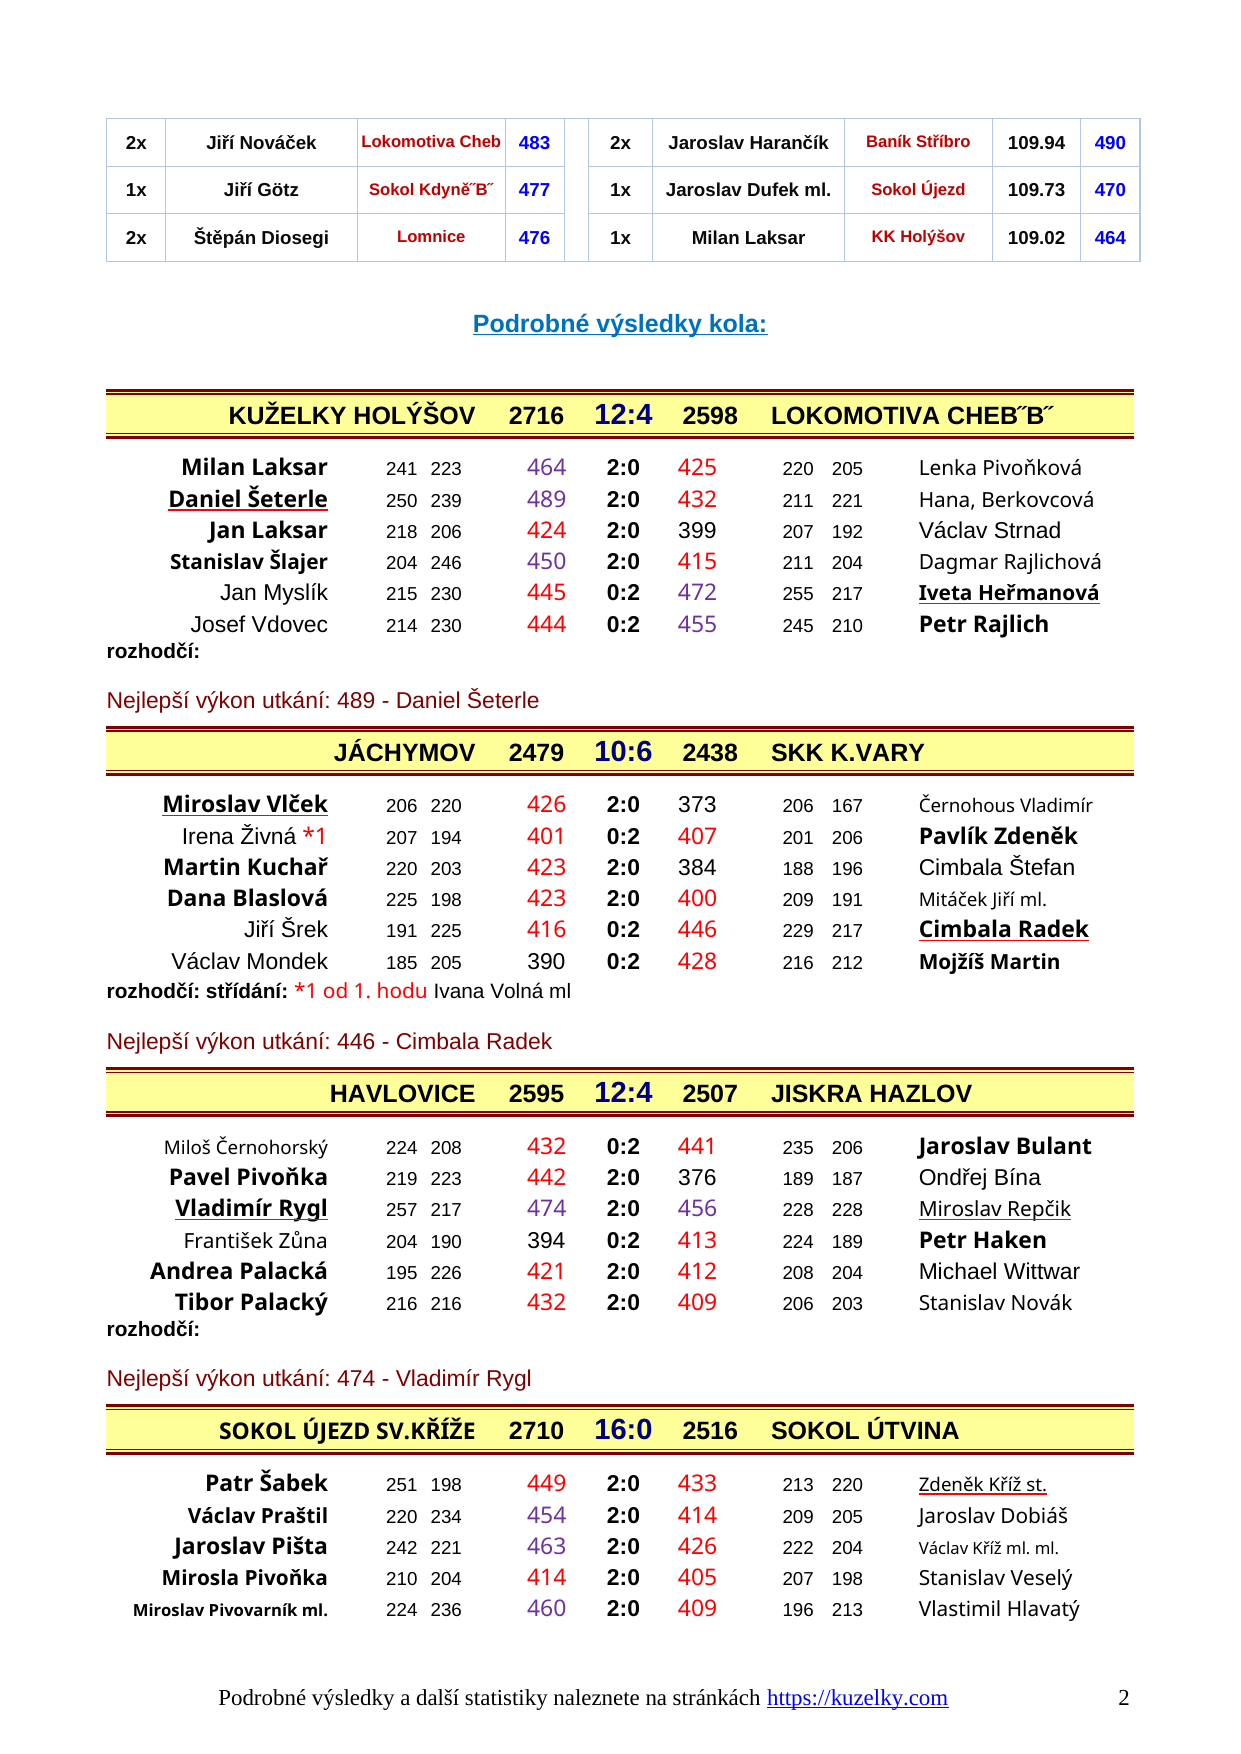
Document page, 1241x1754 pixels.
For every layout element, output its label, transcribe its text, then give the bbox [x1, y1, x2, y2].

table_cell KK Holýšov [845, 214, 992, 261]
text Kuželky Holýšov 2716 12:4 2598 Lokomotiva Cheb˝B˝ [106, 395, 1134, 433]
text Sokol Újezd sv.Kříže 2710 16:0 2516 Sokol Útvina [106, 1410, 1134, 1449]
text Stanislav Šlajer 204 246 450 2:0 415 211 204 Dagmar Rajlichová [106, 545, 1134, 576]
table_cell Jiří Götz [166, 167, 357, 213]
table_cell Sokol Kdyně˝B˝ [358, 167, 505, 213]
table_cell 470 [1081, 167, 1139, 213]
table_cell 109.02 [993, 214, 1080, 261]
text Jan Laksar 218 206 424 2:0 399 207 192 Václav Strnad [106, 514, 1134, 545]
table_cell 2x [107, 119, 165, 166]
text Miroslav Pivovarník ml. 224 236 460 2:0 409 196 213 Vlastimil Hlavatý [106, 1592, 1134, 1624]
text Milan Laksar 241 223 464 2:0 425 220 205 Lenka Pivoňková [106, 451, 1134, 483]
table_cell 1x [107, 167, 165, 213]
text Martin Kuchař 220 203 423 2:0 384 188 196 Cimbala Štefan [106, 851, 1134, 882]
text Václav Praštil 220 234 454 2:0 414 209 205 Jaroslav Dobiáš [106, 1499, 1134, 1530]
table_cell Milan Laksar [653, 214, 844, 261]
text Nejlepší výkon utkání: 474 - Vladimír Rygl [106, 1365, 1134, 1392]
text Nejlepší výkon utkání: 489 - Daniel Šeterle [106, 687, 1134, 713]
table_cell 477 [506, 167, 564, 213]
text Miloš Černohorský 224 208 432 0:2 441 235 206 Jaroslav Bulant [106, 1130, 1134, 1161]
text Podrobné výsledky kola: [94, 308, 1145, 337]
table_cell Lokomotiva Cheb [358, 119, 505, 166]
text Tibor Palacký 216 216 432 2:0 409 206 203 Stanislav Novák [106, 1286, 1134, 1317]
text rozhodčí: [106, 639, 1134, 663]
text Jáchymov 2479 10:6 2438 SKK K.Vary [106, 732, 1134, 770]
text Nejlepší výkon utkání: 446 - Cimbala Radek [106, 1028, 1134, 1054]
table_cell 1x [589, 167, 652, 213]
table_cell Sokol Újezd [845, 167, 992, 213]
text Andrea Palacká 195 226 421 2:0 412 208 204 Michael Wittwar [106, 1255, 1134, 1286]
text Miroslav Vlček 206 220 426 2:0 373 206 167 Černohous Vladimír [106, 788, 1134, 819]
text Václav Mondek 185 205 390 0:2 428 216 212 Mojžíš Martin [106, 944, 1134, 976]
text Patr Šabek 251 198 449 2:0 433 213 220 Zdeněk Kříž st. [106, 1467, 1134, 1499]
text Dana Blaslová 225 198 423 2:0 400 209 191 Mitáček Jiří ml. [106, 882, 1134, 913]
text Mirosla Pivoňka 210 204 414 2:0 405 207 198 Stanislav Veselý [106, 1561, 1134, 1592]
text Daniel Šeterle 250 239 489 2:0 432 211 221 Hana, Berkovcová [106, 483, 1134, 514]
text rozhodčí: [106, 1317, 1134, 1341]
text Vladimír Rygl 257 217 474 2:0 456 228 228 Miroslav Repčik [106, 1192, 1134, 1223]
text Pavel Pivoňka 219 223 442 2:0 376 189 187 Ondřej Bína [106, 1161, 1134, 1192]
table_cell 109.94 [993, 119, 1080, 166]
text Jiří Šrek 191 225 416 0:2 446 229 217 Cimbala Radek [106, 913, 1134, 944]
table_cell Jiří Nováček [166, 119, 357, 166]
table_cell Jaroslav Dufek ml. [653, 167, 844, 213]
text Jaroslav Pišta 242 221 463 2:0 426 222 204 Václav Kříž ml. ml. [106, 1530, 1134, 1561]
table_cell 483 [506, 119, 564, 166]
text František Zůna 204 190 394 0:2 413 224 189 Petr Haken [106, 1223, 1134, 1255]
table_cell Baník Stříbro [845, 119, 992, 166]
table_cell 1x [589, 214, 652, 261]
table_cell 490 [1081, 119, 1139, 166]
table_cell Jaroslav Harančík [653, 119, 844, 166]
table_cell Štěpán Diosegi [166, 214, 357, 261]
text rozhodčí: střídání: *1 od 1. hodu Ivana Volná ml [106, 976, 1134, 1004]
text Josef Vdovec 214 230 444 0:2 455 245 210 Petr Rajlich [106, 608, 1134, 639]
text Jan Myslík 215 230 445 0:2 472 255 217 Iveta Heřmanová [106, 576, 1134, 608]
text Havlovice 2595 12:4 2507 Jiskra Hazlov [106, 1073, 1134, 1111]
table_cell 2x [589, 119, 652, 166]
text Irena Živná *1 207 194 401 0:2 407 201 206 Pavlík Zdeněk [106, 819, 1134, 851]
table_cell 2x [107, 214, 165, 261]
table_cell Lomnice [358, 214, 505, 261]
table_cell 464 [1081, 214, 1139, 261]
table_cell 476 [506, 214, 564, 261]
table_cell 109.73 [993, 167, 1080, 213]
